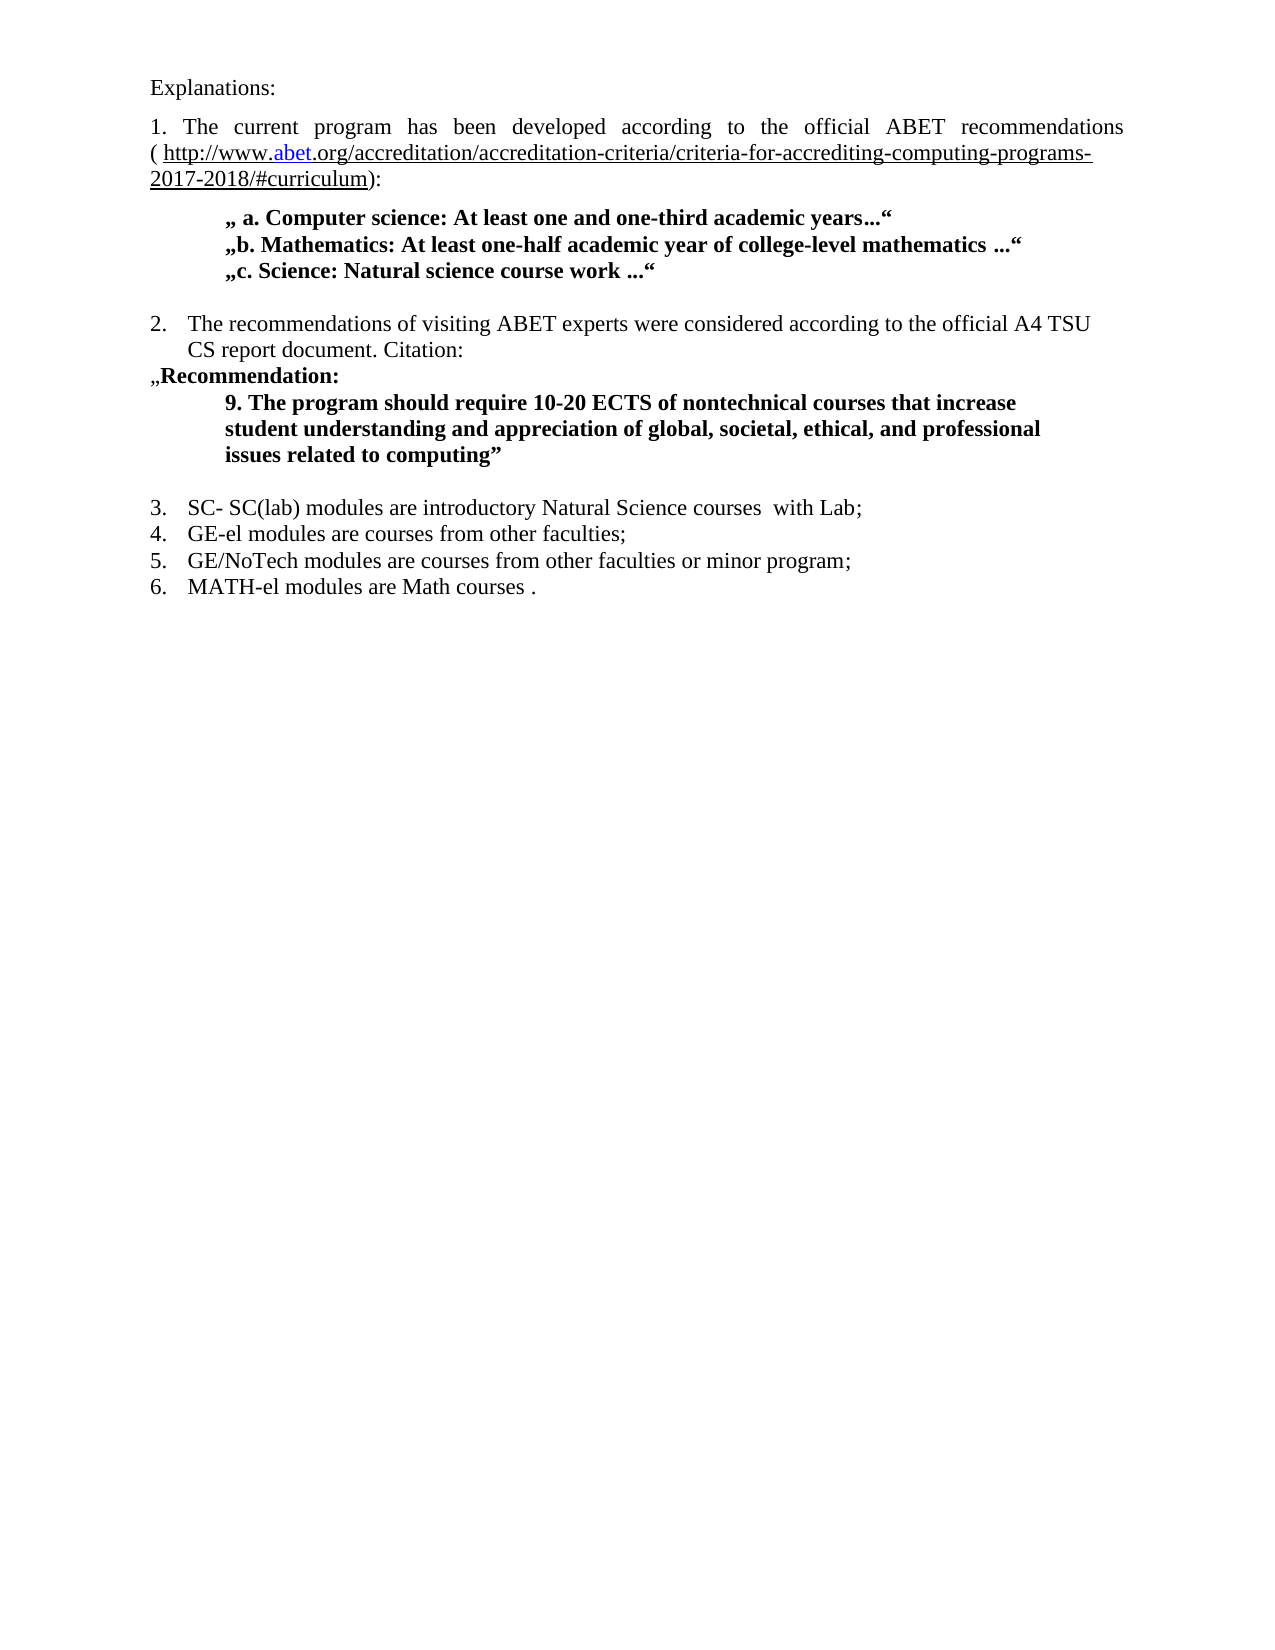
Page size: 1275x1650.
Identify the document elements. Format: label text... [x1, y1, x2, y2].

text „c. Science: Natural science course work ...“ [150, 257, 1125, 283]
list MATH-el modules are Math courses . [150, 573, 1125, 599]
text Explanations: [150, 74, 1125, 100]
text „b. Mathematics: At least one-half academic year of college-level mathematics ...“ [150, 231, 1125, 257]
text 9. The program should require 10-20 ECTS of nontechnical courses that increase [225, 389, 1125, 415]
text „ a. Computer science: At least one and one-third academic years...“ [150, 204, 1125, 231]
text „Recommendation: [150, 362, 1125, 389]
list GE-el modules are courses from other faculties; [150, 521, 1125, 547]
text issues related to computing” [225, 441, 1125, 468]
list The recommendations of visiting ABET experts were considered according to the official A4 TSU CS report document. Citation: [150, 310, 1125, 362]
text student understanding and appreciation of global, societal, ethical, and professional [225, 415, 1125, 441]
list GE/NoTech modules are courses from other faculties or minor program; [150, 547, 1125, 573]
text 1. The current program has been developed according to the official ABET recommendations ( http://www.abet.org/accreditation/accreditation-criteria/criteria-for-accrediting-computing-programs-2017-2018/#curriculum): [150, 113, 1125, 192]
list SC- SC(lab) modules are introductory Natural Science courses with Lab; [150, 494, 1125, 521]
